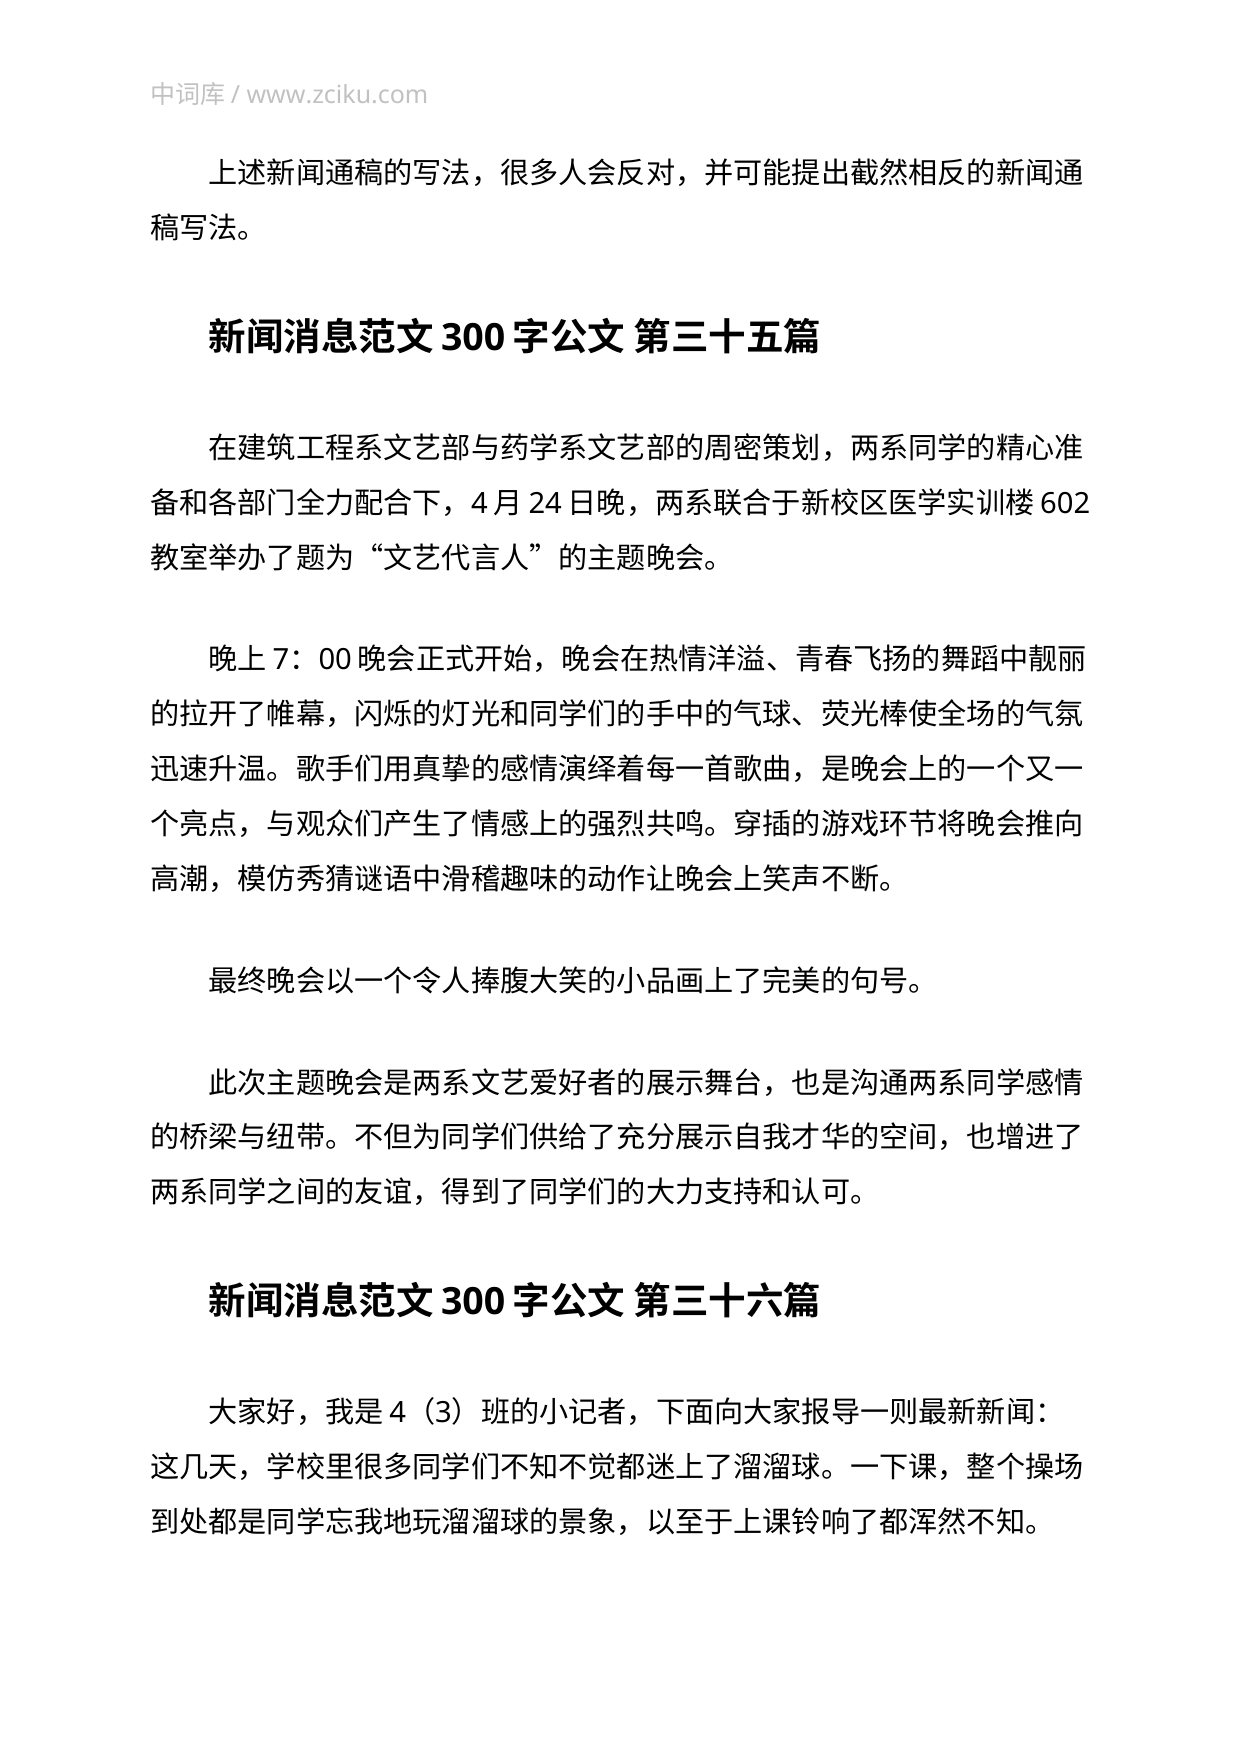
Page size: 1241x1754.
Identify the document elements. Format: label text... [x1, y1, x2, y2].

text 新闻消息范文300字公文 第三十六篇 [150, 1271, 1090, 1325]
text 在建筑工程系文艺部与药学系文艺部的周密策划，两系同学的精心准备和各部门全力配合下，4月24日晚，两系联合于新校区医学实训楼602教室举办了题为“文艺代言人”的主题晚会。 [150, 424, 1090, 576]
text 晚上7：00晚会正式开始，晚会在热情洋溢、青春飞扬的舞蹈中靓丽的拉开了帷幕，闪烁的灯光和同学们的手中的气球、荧光棒使全场的气氛迅速升温。歌手们用真挚的感情演绎着每一首歌曲，是晚会上的一个又一个亮点，与观众们产生了情感上的强烈共鸣。穿插的游戏环节将晚会推向高潮，模仿秀猜谜语中滑稽趣味的动作让晚会上笑声不断。 [150, 636, 1090, 898]
text 上述新闻通稿的写法，很多人会反对，并可能提出截然相反的新闻通稿写法。 [150, 150, 1090, 247]
text 最终晚会以一个令人捧腹大笑的小品画上了完美的句号。 [150, 957, 1090, 1000]
text 此次主题晚会是两系文艺爱好者的展示舞台，也是沟通两系同学感情的桥梁与纽带。不但为同学们供给了充分展示自我才华的空间，也增进了两系同学之间的友谊，得到了同学们的大力支持和认可。 [150, 1059, 1090, 1211]
text 大家好，我是4（3）班的小记者，下面向大家报导一则最新新闻：这几天，学校里很多同学们不知不觉都迷上了溜溜球。一下课，整个操场到处都是同学忘我地玩溜溜球的景象，以至于上课铃响了都浑然不知。 [150, 1388, 1090, 1541]
text 新闻消息范文300字公文 第三十五篇 [150, 307, 1090, 361]
